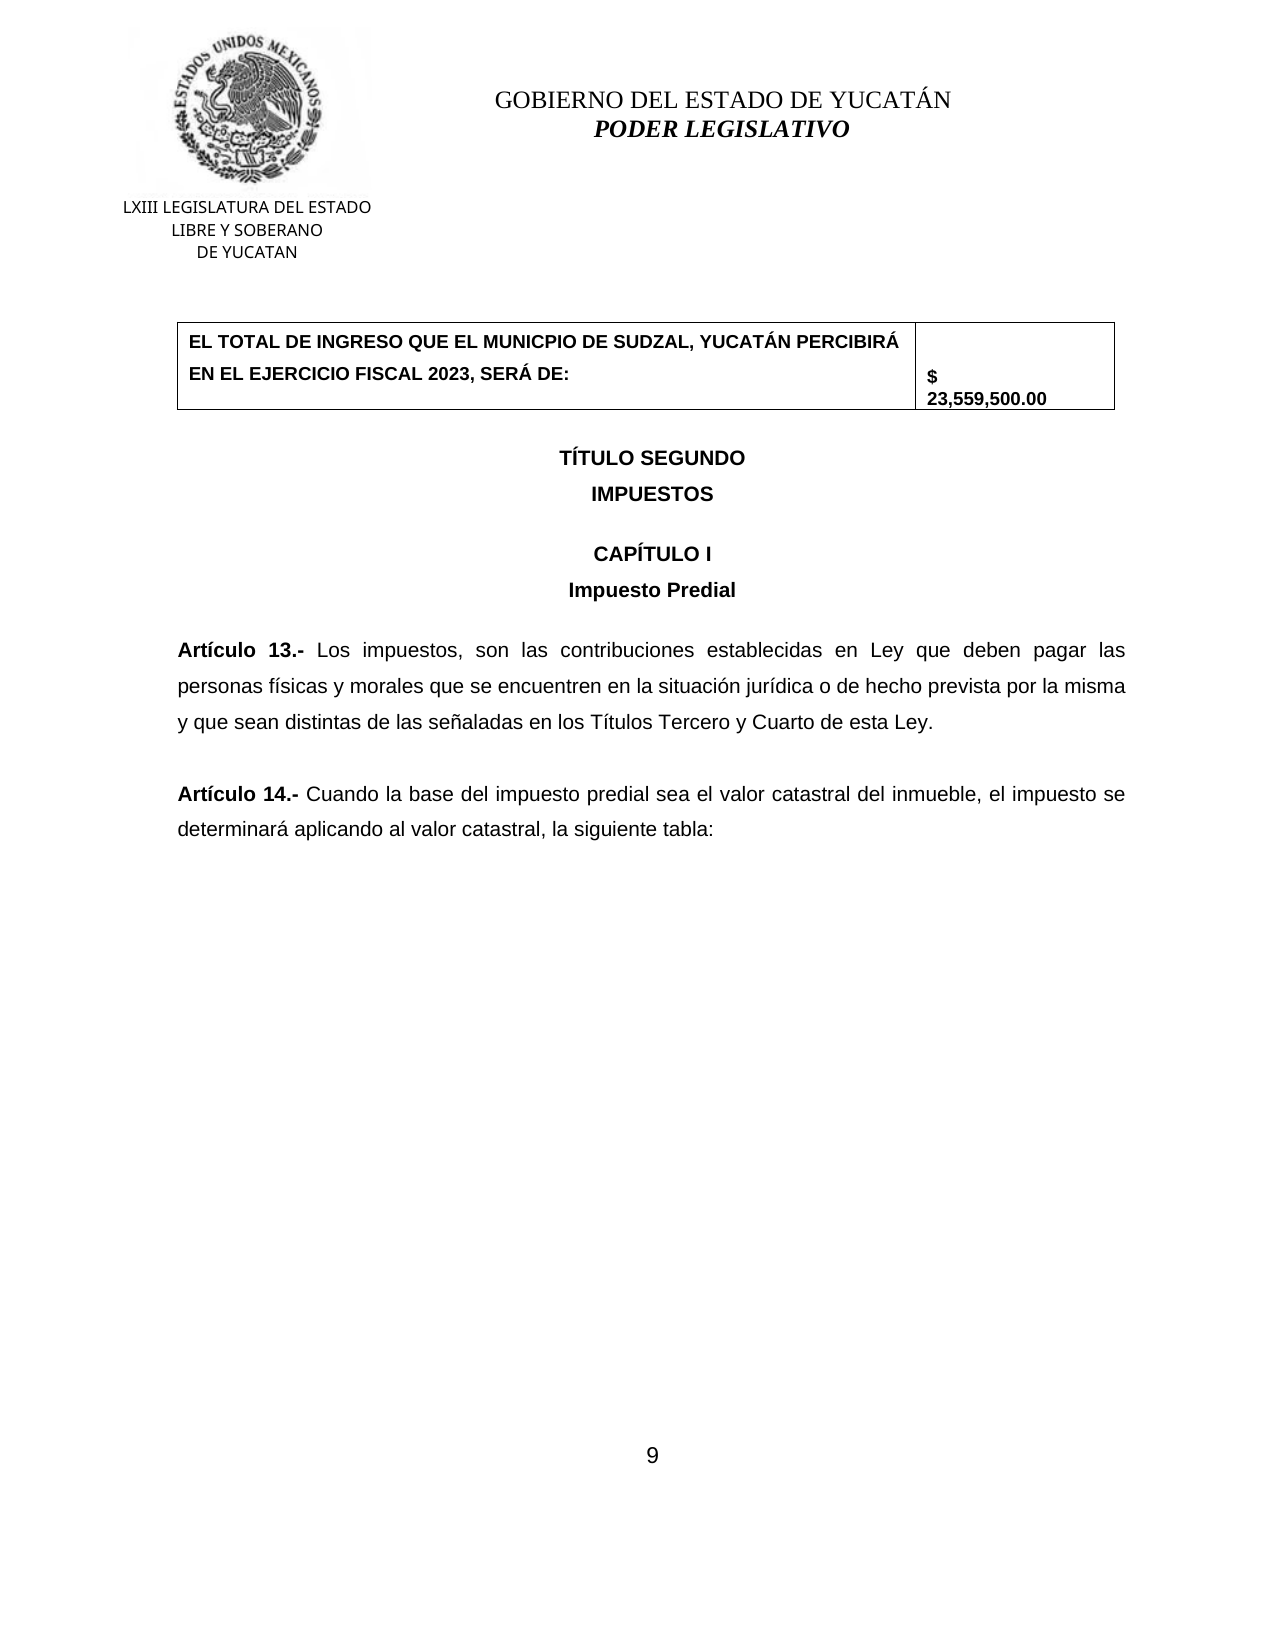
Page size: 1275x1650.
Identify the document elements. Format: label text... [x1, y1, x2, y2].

text CAPÍTULO I [177, 542, 1127, 566]
subtitle IMPUESTOS [177, 482, 1127, 506]
table_header EL TOTAL DE INGRESO QUE EL MUNICPIO DE SUDZAL, YUCATÁN PERCIBIRÁ EN EL EJERCICIO FISCAL 2023, SERÁ DE: [178, 323, 915, 409]
table_header $ 23,559,500.00 [916, 323, 1114, 409]
picture [127, 27, 372, 198]
text Artículo 14.- Cuando la base del impuesto predial sea el valor catastral del inmueble, el impuesto se determinará aplicando al valor catastral, la siguiente tabla: [177, 781, 1127, 841]
text Impuesto Predial [177, 578, 1127, 602]
subtitle TÍTULO SEGUNDO [177, 446, 1127, 470]
text Artículo 13.- Los impuestos, son las contribuciones establecidas en Ley que deben pagar las personas físicas y morales que se encuentren en la situación jurídica o de hecho prevista por la misma y que sean distintas de las señaladas en los Títulos Tercero y Cuarto de esta Ley. [177, 638, 1127, 733]
